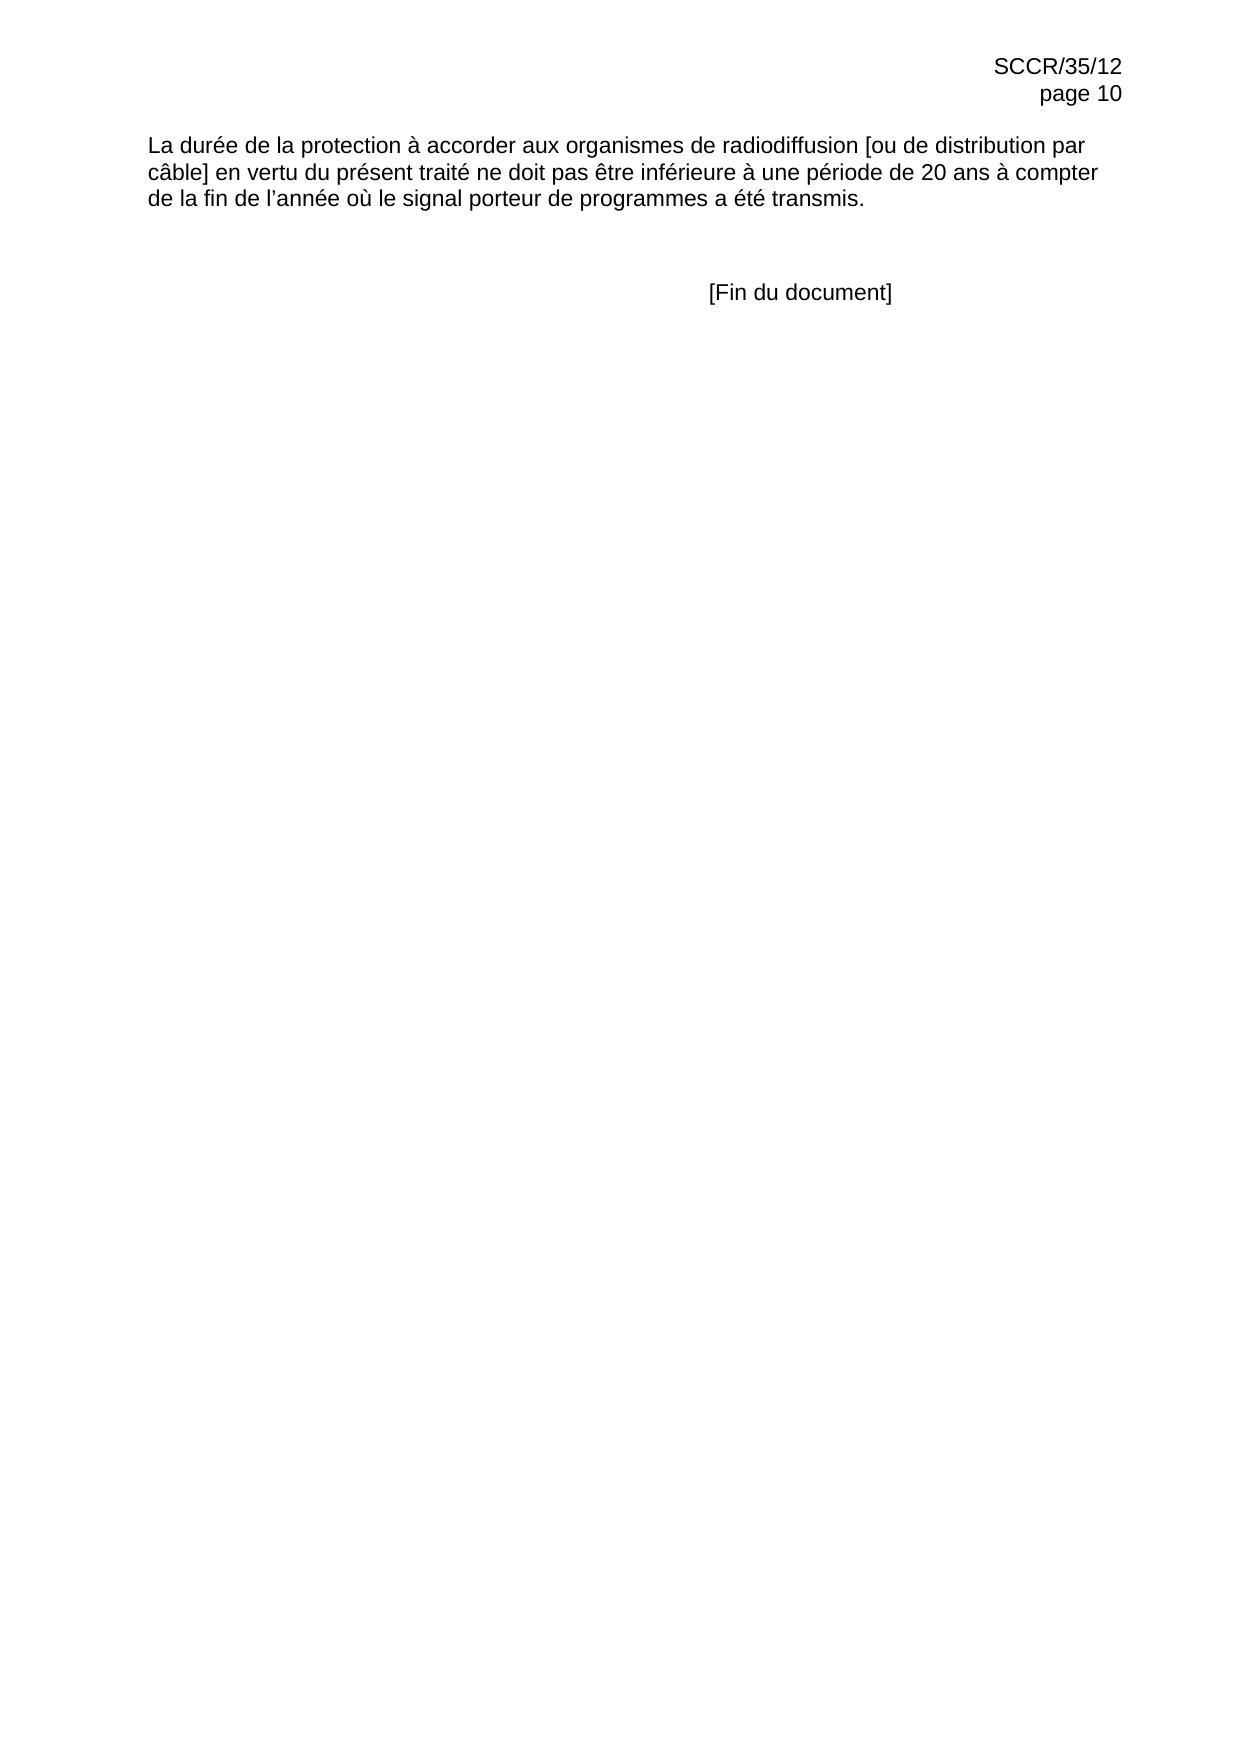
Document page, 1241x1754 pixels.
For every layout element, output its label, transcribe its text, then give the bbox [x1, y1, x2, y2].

text [Fin du document] [709, 279, 1122, 306]
text La durée de la protection à accorder aux organismes de radiodiffusion [ou de distribution par câble] en vertu du présent traité ne doit pas être inférieure à une période de 20 ans à compter de la fin de l’année où le signal porteur de programmes a été transmis. [148, 132, 1122, 211]
